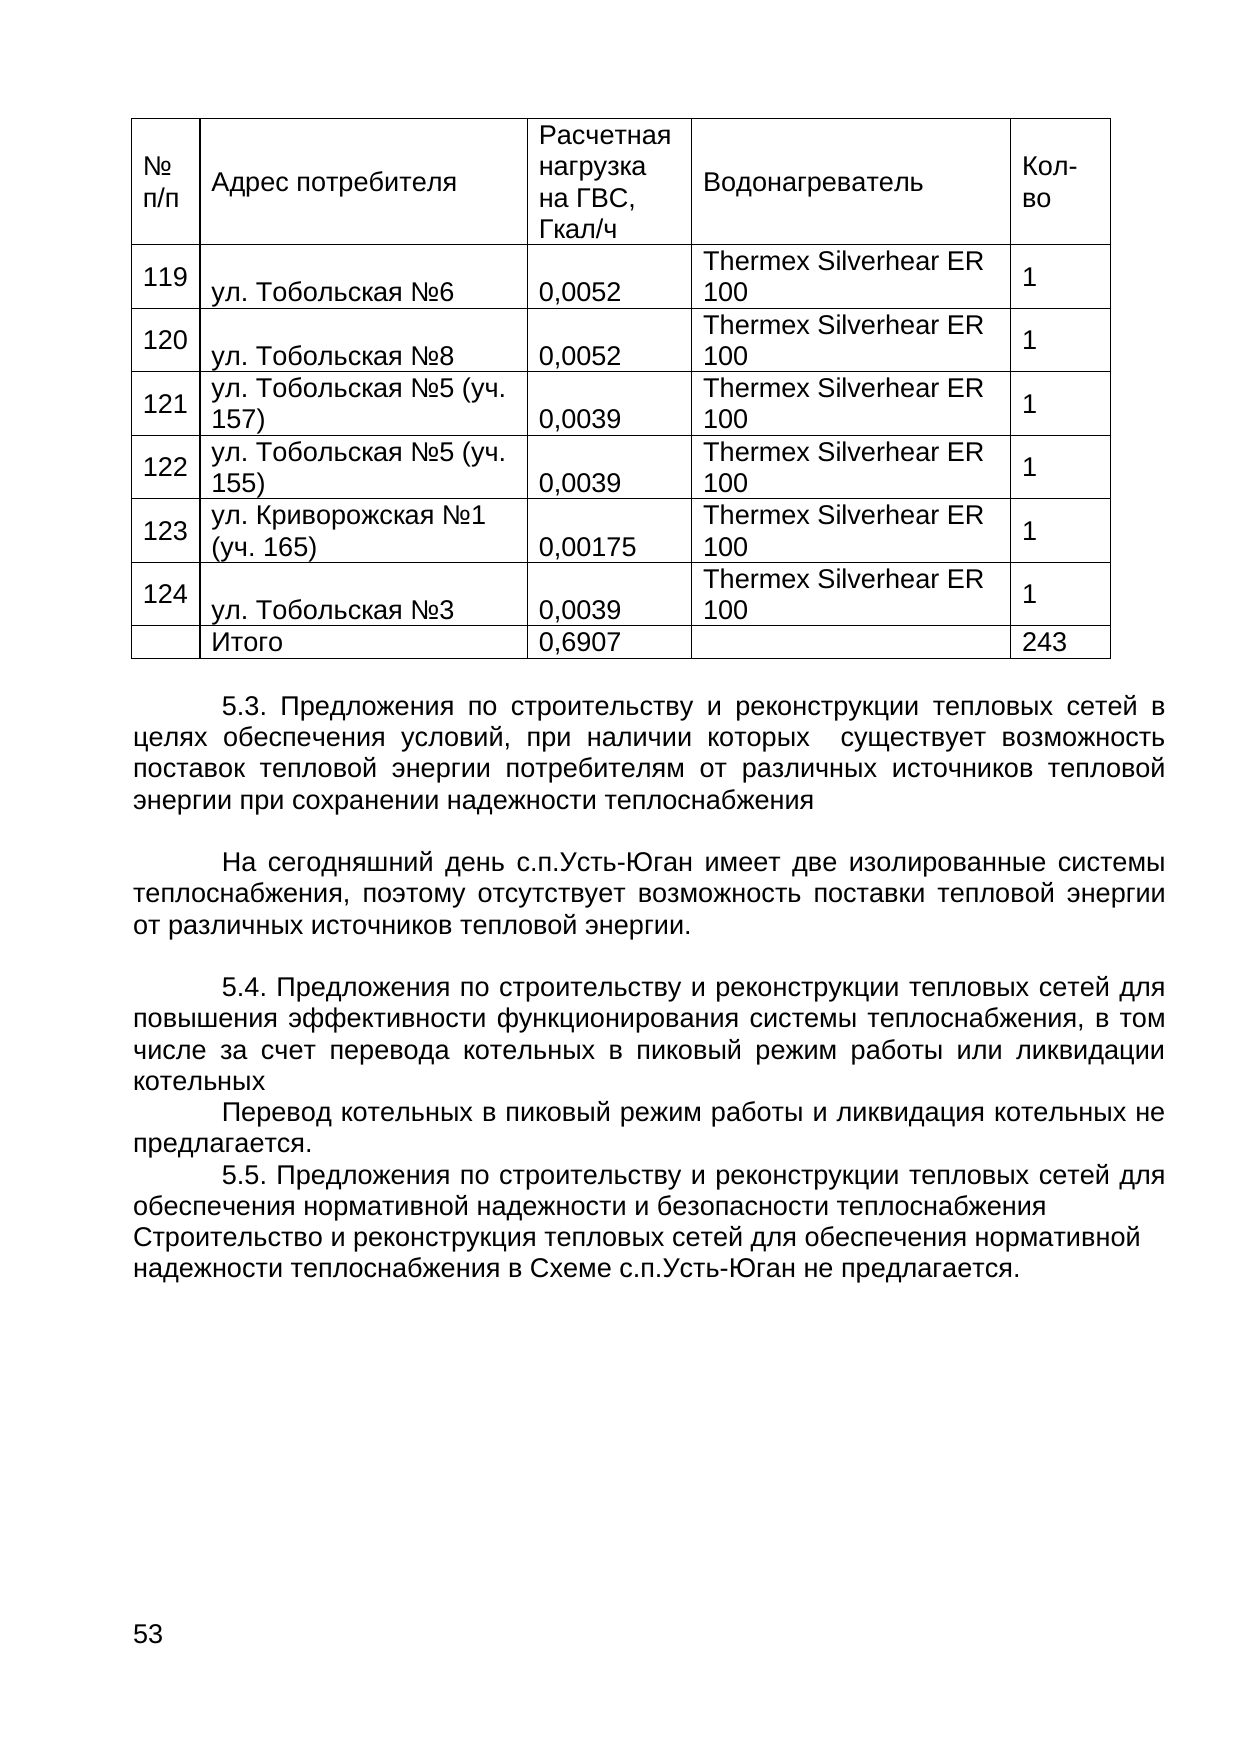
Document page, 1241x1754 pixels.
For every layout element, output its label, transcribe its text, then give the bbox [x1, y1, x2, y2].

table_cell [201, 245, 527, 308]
text На сегодняшний день с.п.Усть-Юган имеет две изолированные системы теплоснабжения, поэтому отсутствует возможность поставки тепловой энергии от различных источников тепловой энергии. [133, 846, 1167, 940]
table_header Адрес потребителя [201, 119, 527, 244]
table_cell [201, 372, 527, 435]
table_header Расчетная нагрузка на ГВС, Гкал/ч [528, 119, 691, 244]
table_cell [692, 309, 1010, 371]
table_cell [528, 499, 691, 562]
text 5.4. Предложения по строительству и реконструкции тепловых сетей для повышения эффективности функционирования системы теплоснабжения, в том числе за счет перевода котельных в пиковый режим работы или ликвидации котельных [133, 971, 1167, 1096]
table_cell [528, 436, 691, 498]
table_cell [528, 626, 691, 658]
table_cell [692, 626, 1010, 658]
table_header Водонагреватель [692, 119, 1010, 244]
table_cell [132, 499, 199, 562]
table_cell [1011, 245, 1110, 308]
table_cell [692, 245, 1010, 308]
table_header № п/п [132, 119, 199, 244]
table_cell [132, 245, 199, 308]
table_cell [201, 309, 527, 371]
text 5.3. Предложения по строительству и реконструкции тепловых сетей в целях обеспечения условий, при наличии которых существует возможность поставок тепловой энергии потребителям от различных источников тепловой энергии при сохранении надежности теплоснабжения [133, 690, 1167, 815]
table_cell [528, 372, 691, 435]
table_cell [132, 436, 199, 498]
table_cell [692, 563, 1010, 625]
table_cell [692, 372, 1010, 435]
text 5.5. Предложения по строительству и реконструкции тепловых сетей для обеспечения нормативной надежности и безопасности теплоснабжения [133, 1159, 1167, 1221]
text Строительство и реконструкция тепловых сетей для обеспечения нормативной надежности теплоснабжения в Схеме с.п.Усть-Юган не предлагается. [133, 1221, 1167, 1284]
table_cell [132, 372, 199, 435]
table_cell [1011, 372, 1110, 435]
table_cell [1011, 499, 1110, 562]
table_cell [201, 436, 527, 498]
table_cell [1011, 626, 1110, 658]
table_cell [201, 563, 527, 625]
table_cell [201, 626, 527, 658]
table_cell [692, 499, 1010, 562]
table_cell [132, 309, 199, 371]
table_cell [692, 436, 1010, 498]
table_header Кол-во [1011, 119, 1110, 244]
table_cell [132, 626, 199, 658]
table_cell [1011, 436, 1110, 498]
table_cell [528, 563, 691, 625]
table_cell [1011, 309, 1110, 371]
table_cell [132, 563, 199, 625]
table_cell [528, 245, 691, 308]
text Перевод котельных в пиковый режим работы и ликвидация котельных не предлагается. [133, 1096, 1167, 1159]
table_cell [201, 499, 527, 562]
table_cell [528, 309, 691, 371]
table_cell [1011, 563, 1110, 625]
